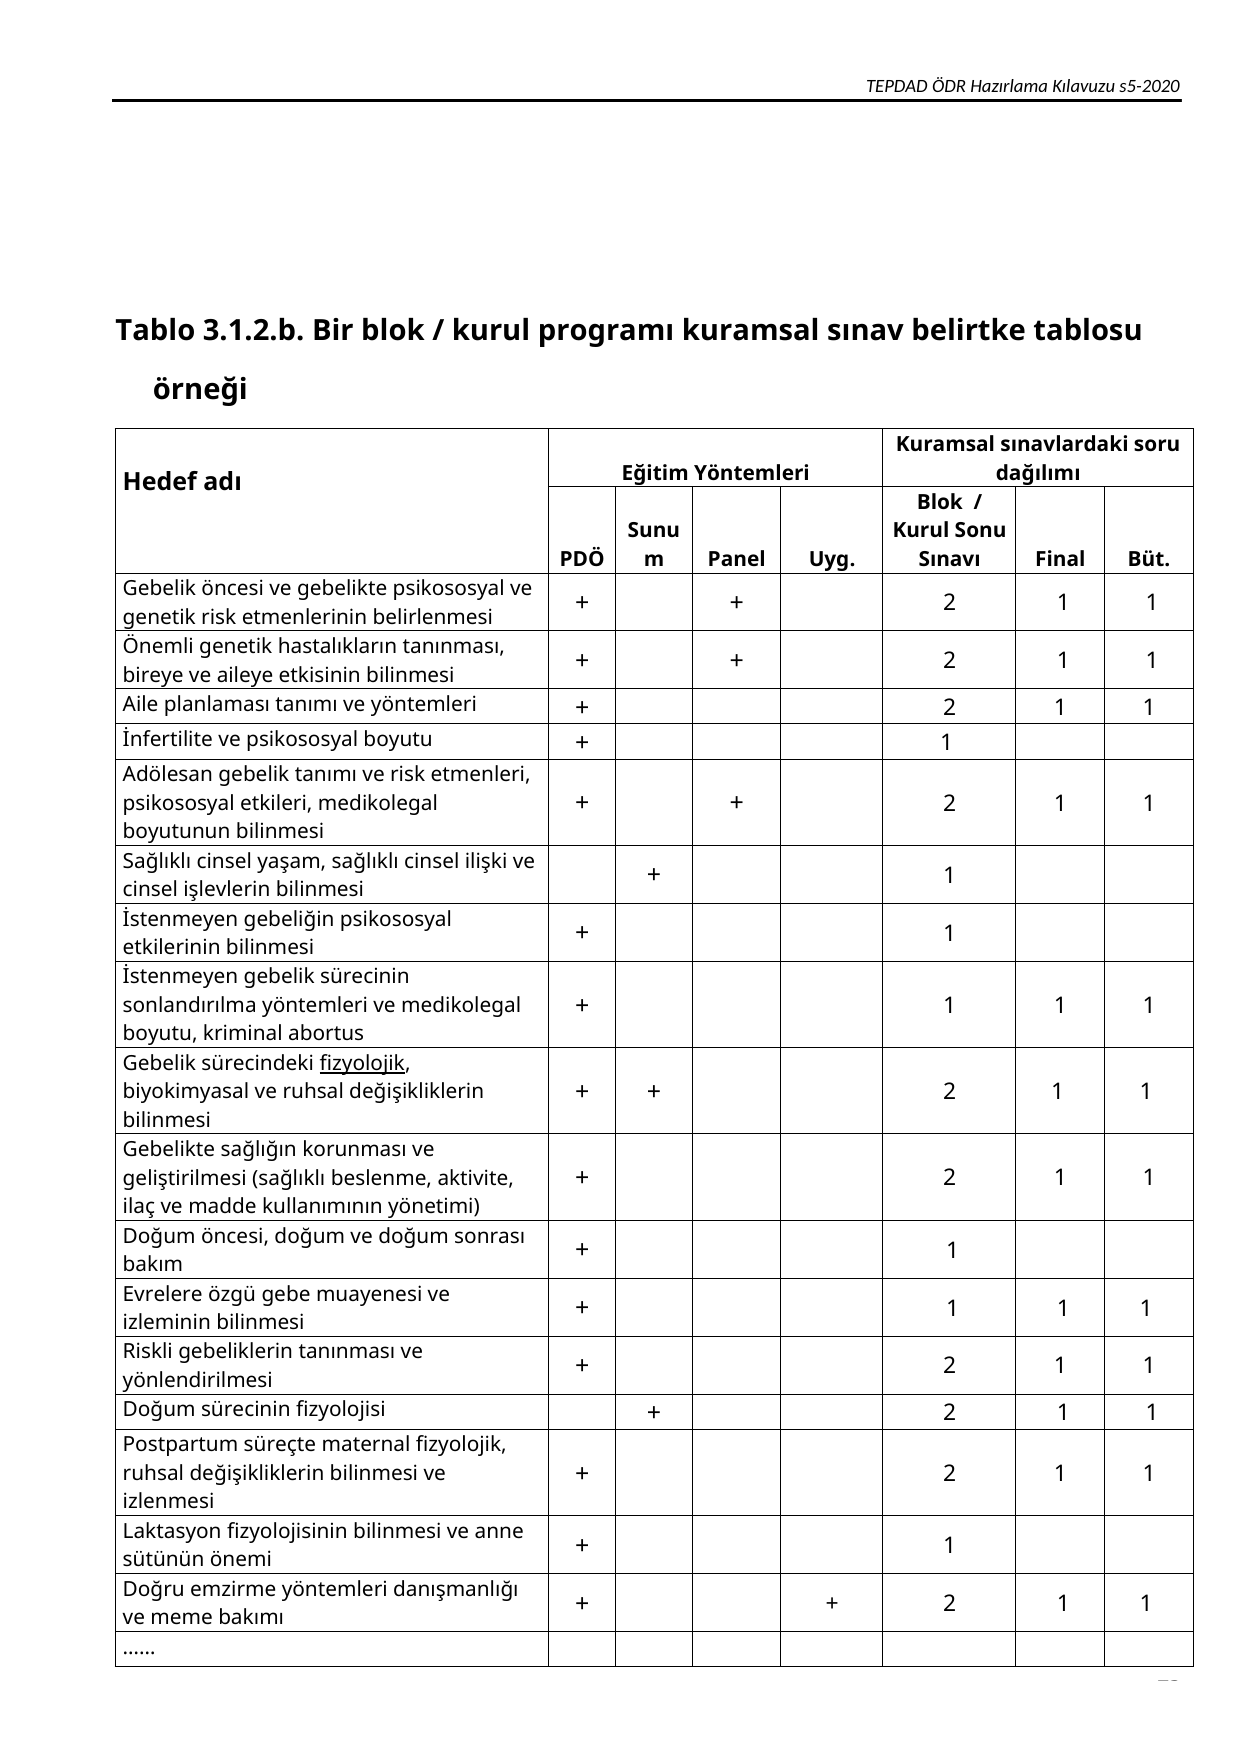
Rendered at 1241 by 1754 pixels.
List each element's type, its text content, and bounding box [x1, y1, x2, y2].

table_cell 2 [883, 1134, 1015, 1220]
table_cell + [549, 760, 615, 845]
table_cell 1 [1105, 1134, 1193, 1220]
table_cell [1105, 846, 1193, 903]
table_cell Blok / Kurul Sonu Sınavı [883, 487, 1015, 572]
table_cell [693, 1574, 780, 1631]
table_cell Aile planlaması tanımı ve yöntemleri [116, 689, 548, 723]
table_cell Adölesan gebelik tanımı ve risk etmenleri, psikososyal etkileri, medikolegal boyutunun bilinmesi [116, 760, 548, 845]
table_cell [549, 1632, 615, 1666]
table_cell [781, 1632, 882, 1666]
table_cell + [549, 1279, 615, 1336]
table_cell 1 [1016, 689, 1104, 723]
table_cell + [549, 904, 615, 961]
table_cell 1 [1105, 689, 1193, 723]
table_cell 1 [1105, 760, 1193, 845]
table_cell [781, 1395, 882, 1428]
table_cell [693, 846, 780, 903]
table_cell PDÖ [549, 487, 615, 572]
table_cell [693, 724, 780, 758]
table_cell [693, 1134, 780, 1220]
list Tablo 3.1.2.b. Bir blok / kurul programı kuramsal sınav belirtke tablosu örneği [115, 309, 1181, 408]
table_cell [1105, 904, 1193, 961]
table_cell [693, 1221, 780, 1278]
table_cell [781, 1134, 882, 1220]
table_cell Önemli genetik hastalıkların tanınması, bireye ve aileye etkisinin bilinmesi [116, 631, 548, 688]
table_cell Panel [693, 487, 780, 572]
table_cell [616, 1430, 692, 1515]
table_cell Final [1016, 487, 1104, 572]
table_cell 2 [883, 689, 1015, 723]
table_cell + [549, 1048, 615, 1133]
table_cell + [549, 1574, 615, 1631]
table_cell [1105, 1632, 1193, 1666]
table_cell 1 [1105, 1574, 1193, 1631]
table_cell Gebelik sürecindeki fizyolojik, biyokimyasal ve ruhsal değişikliklerin bilinmesi [116, 1048, 548, 1133]
table_cell Postpartum süreçte maternal fizyolojik, ruhsal değişikliklerin bilinmesi ve izlenmesi [116, 1430, 548, 1515]
table_cell [616, 1574, 692, 1631]
table_cell [1016, 1516, 1104, 1573]
table_cell [693, 689, 780, 723]
table_cell [1016, 1632, 1104, 1666]
table_cell [616, 760, 692, 845]
table_cell [781, 689, 882, 723]
table_cell 1 [1016, 1395, 1104, 1428]
table_cell 1 [1105, 631, 1193, 688]
table_cell Riskli gebeliklerin tanınması ve yönlendirilmesi [116, 1337, 548, 1393]
table_cell Gebelik öncesi ve gebelikte psikososyal ve genetik risk etmenlerinin belirlenmesi [116, 574, 548, 630]
table_cell [693, 1516, 780, 1573]
table_cell 1 [1016, 574, 1104, 630]
table_cell 1 [1105, 1337, 1193, 1393]
table_cell 1 [1016, 962, 1104, 1047]
table_cell + [693, 760, 780, 845]
table_cell [781, 1516, 882, 1573]
table_cell Sağlıklı cinsel yaşam, sağlıklı cinsel ilişki ve cinsel işlevlerin bilinmesi [116, 846, 548, 903]
table_cell + [549, 724, 615, 758]
table_cell [616, 1279, 692, 1336]
table_header Kuramsal sınavlardaki soru dağılımı [883, 429, 1193, 486]
table_cell [883, 1632, 1015, 1666]
table_cell [693, 1048, 780, 1133]
table_cell [781, 1430, 882, 1515]
table_cell + [693, 574, 780, 630]
table_cell 1 [1105, 1430, 1193, 1515]
table_cell Laktasyon fizyolojisinin bilinmesi ve anne sütünün önemi [116, 1516, 548, 1573]
table_cell Doğum öncesi, doğum ve doğum sonrası bakım [116, 1221, 548, 1278]
table_cell Gebelikte sağlığın korunması ve geliştirilmesi (sağlıklı beslenme, aktivite, ilaç ve madde kullanımının yönetimi) [116, 1134, 548, 1220]
table_cell + [549, 689, 615, 723]
table_cell + [616, 1395, 692, 1428]
table_cell [616, 1516, 692, 1573]
table_cell [616, 689, 692, 723]
table_cell 1 [1016, 1048, 1104, 1133]
table_cell + [616, 1048, 692, 1133]
table_cell + [549, 962, 615, 1047]
table_cell [693, 904, 780, 961]
table_cell 1 [1016, 631, 1104, 688]
table_cell 1 [1016, 1574, 1104, 1631]
table_cell 2 [883, 1395, 1015, 1428]
table_cell [1105, 724, 1193, 758]
table_cell 1 [1105, 962, 1193, 1047]
table_cell 1 [1016, 1337, 1104, 1393]
table_cell + [549, 1221, 615, 1278]
table_cell 1 [1016, 1279, 1104, 1336]
table_cell 1 [883, 1516, 1015, 1573]
table_cell [616, 724, 692, 758]
table_cell Evrelere özgü gebe muayenesi ve izleminin bilinmesi [116, 1279, 548, 1336]
table_cell 1 [1105, 574, 1193, 630]
table_cell [781, 904, 882, 961]
table_cell [1105, 1516, 1193, 1573]
table_cell 1 [883, 962, 1015, 1047]
table_cell 2 [883, 1048, 1015, 1133]
table_cell [781, 760, 882, 845]
table_cell [693, 1279, 780, 1336]
table_cell Büt. [1105, 487, 1193, 572]
table_cell 2 [883, 631, 1015, 688]
table_cell …… [116, 1632, 548, 1666]
table_cell [616, 631, 692, 688]
table_cell Doğru emzirme yöntemleri danışmanlığı ve meme bakımı [116, 1574, 548, 1631]
table_cell [549, 846, 615, 903]
table_cell Uyg. [781, 487, 882, 572]
table_cell + [549, 1337, 615, 1393]
table_cell [781, 1279, 882, 1336]
table_cell [781, 631, 882, 688]
table_cell [781, 1048, 882, 1133]
table_cell [1016, 724, 1104, 758]
table_cell [693, 962, 780, 1047]
table_cell [781, 962, 882, 1047]
table_cell [781, 1337, 882, 1393]
table_cell 2 [883, 760, 1015, 845]
table_cell + [549, 1134, 615, 1220]
table_cell [781, 574, 882, 630]
table_cell [693, 1395, 780, 1428]
table_cell + [549, 631, 615, 688]
table_cell 1 [1105, 1048, 1193, 1133]
table_cell 2 [883, 1430, 1015, 1515]
table_cell [1016, 904, 1104, 961]
table_cell [549, 1395, 615, 1428]
table_cell 1 [883, 904, 1015, 961]
table_cell 2 [883, 574, 1015, 630]
table_cell İstenmeyen gebelik sürecinin sonlandırılma yöntemleri ve medikolegal boyutu, kriminal abortus [116, 962, 548, 1047]
table_cell [616, 574, 692, 630]
table_cell [1105, 1221, 1193, 1278]
table_header Hedef adı [116, 429, 548, 572]
table_cell [781, 724, 882, 758]
table_cell + [616, 846, 692, 903]
table_cell [616, 1134, 692, 1220]
table_cell + [549, 574, 615, 630]
table_cell [781, 1221, 882, 1278]
table_cell 1 [1105, 1279, 1193, 1336]
table_cell Sunum [616, 487, 692, 572]
table_cell 1 [1016, 1134, 1104, 1220]
table_cell [616, 962, 692, 1047]
table_cell [693, 1632, 780, 1666]
table_cell [616, 904, 692, 961]
table_cell 1 [883, 724, 1015, 758]
table_cell 1 [883, 846, 1015, 903]
table_cell İnfertilite ve psikososyal boyutu [116, 724, 548, 758]
table_cell 1 [883, 1221, 1015, 1278]
table_cell [616, 1221, 692, 1278]
table_cell [616, 1632, 692, 1666]
table_cell [616, 1337, 692, 1393]
table_cell [781, 846, 882, 903]
table_cell [693, 1430, 780, 1515]
table_cell 2 [883, 1337, 1015, 1393]
table_cell + [781, 1574, 882, 1631]
table_cell [693, 1337, 780, 1393]
table_cell 1 [1016, 1430, 1104, 1515]
table_cell + [549, 1430, 615, 1515]
table_cell 1 [1105, 1395, 1193, 1428]
table_cell 1 [883, 1279, 1015, 1336]
table_cell + [693, 631, 780, 688]
table_cell İstenmeyen gebeliğin psikososyal etkilerinin bilinmesi [116, 904, 548, 961]
table_cell 1 [1016, 760, 1104, 845]
table_cell Doğum sürecinin fizyolojisi [116, 1395, 548, 1428]
table_header Eğitim Yöntemleri [549, 429, 882, 486]
table_cell [1016, 1221, 1104, 1278]
table_cell + [549, 1516, 615, 1573]
table_cell 2 [883, 1574, 1015, 1631]
table_cell [1016, 846, 1104, 903]
